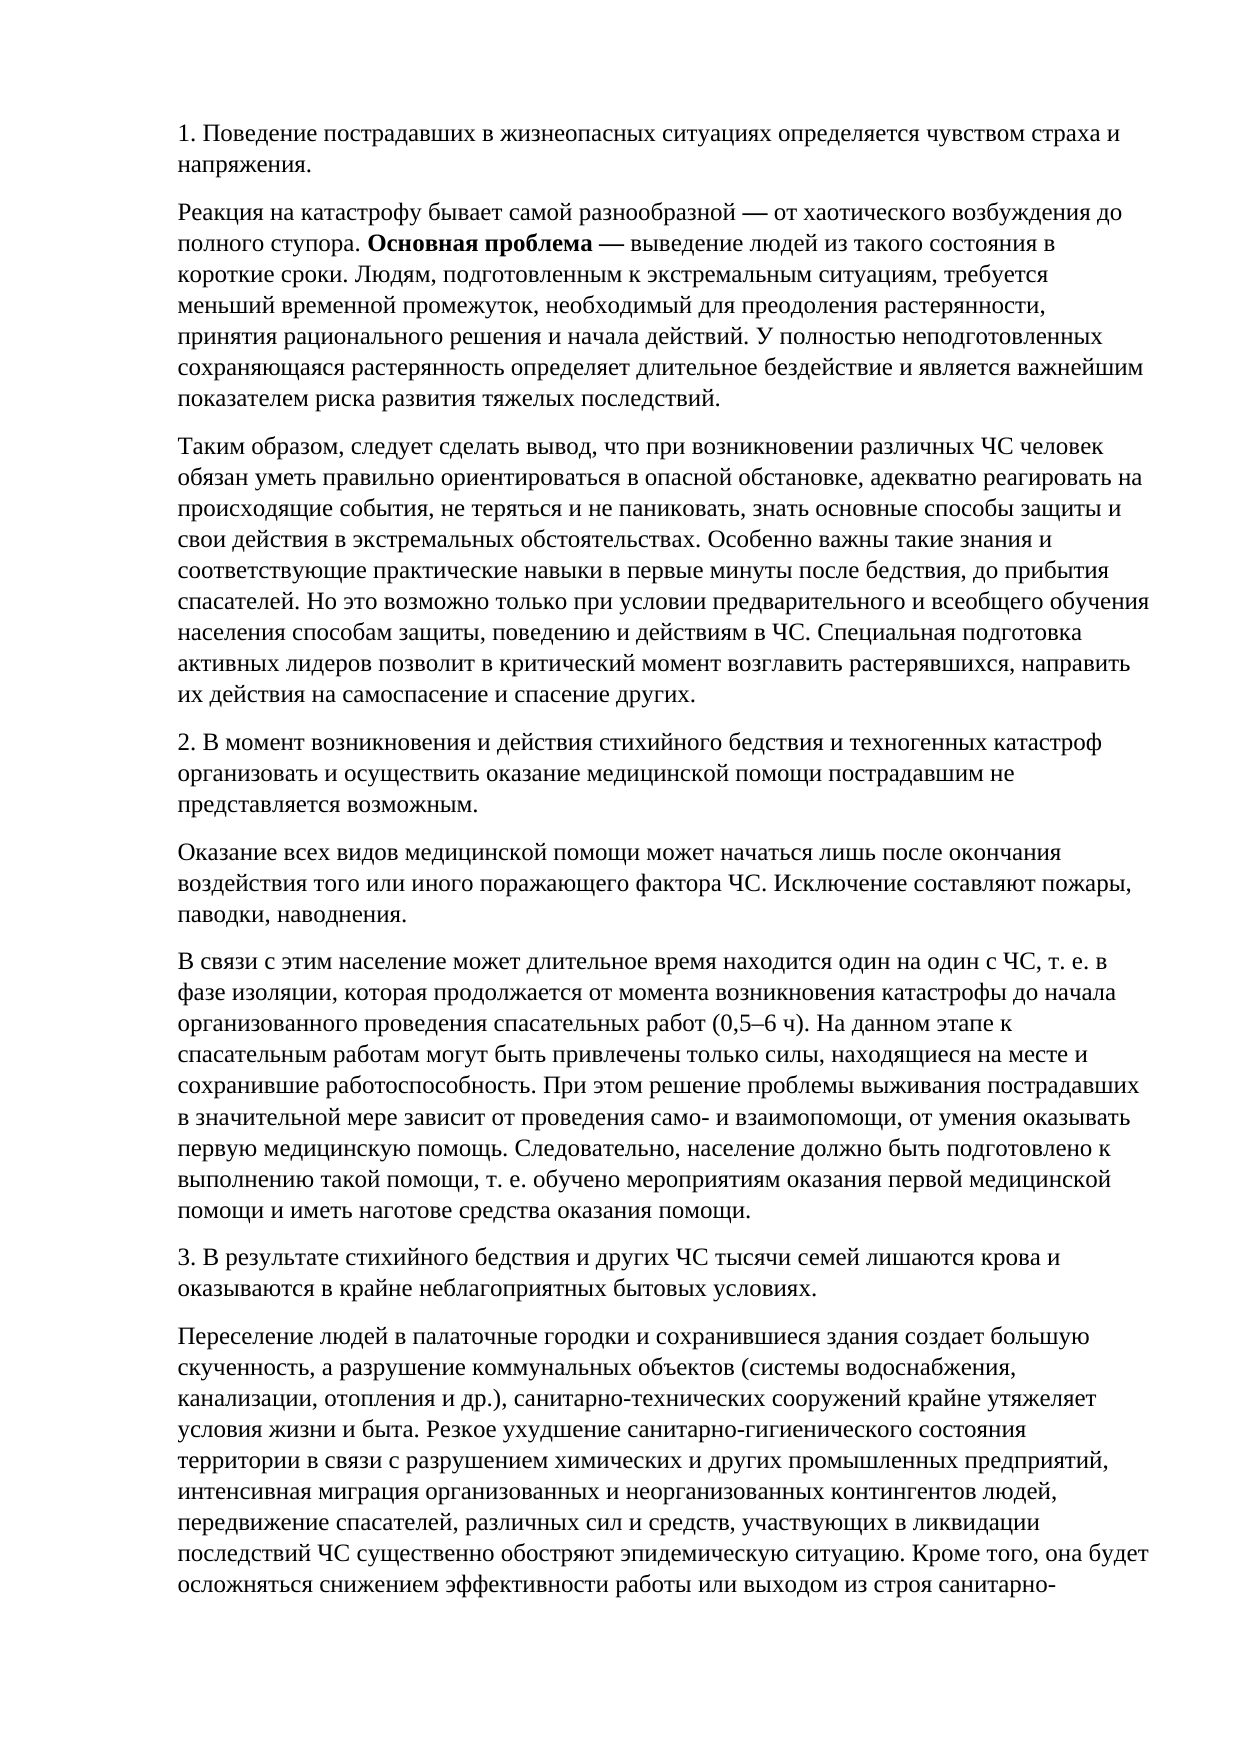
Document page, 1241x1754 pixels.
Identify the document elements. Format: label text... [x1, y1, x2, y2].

text Оказание всех видов медицинской помощи может начаться лишь после окончания воздействия того или иного поражающего фактора ЧС. Исключение составляют пожары, паводки, наводнения. [177, 837, 1152, 927]
text Реакция на катастрофу бывает самой разнообразной — от хаотического возбуждения до полного ступора. Основная проблема — выведение людей из такого состояния в короткие сроки. Людям, подготовленным к экстремальным ситуациям, требуется меньший временной промежуток, необходимый для преодоления растерянности, принятия рационального решения и начала действий. У полностью неподготовленных сохраняющаяся растерянность определяет длительное бездействие и является важнейшим показателем риска развития тяжелых последствий. [177, 197, 1152, 412]
text В связи с этим население может длительное время находится один на один с ЧС, т. е. в фазе изоляции, которая продолжается от момента возникновения катастрофы до начала организованного проведения спасательных работ (0,5–6 ч). На данном этапе к спасательным работам могут быть привлечены только силы, находящиеся на месте и сохранившие работоспособность. При этом решение проблемы выживания пострадавших в значительной мере зависит от проведения само- и взаимопомощи, от умения оказывать первую медицинскую помощь. Следовательно, население должно быть подготовлено к выполнению такой помощи, т. е. обучено мероприятиям оказания первой медицинской помощи и иметь наготове средства оказания помощи. [177, 946, 1152, 1223]
text Таким образом, следует сделать вывод, что при возникновении различных ЧС человек обязан уметь правильно ориентироваться в опасной обстановке, адекватно реагировать на происходящие события, не теряться и не паниковать, знать основные способы защиты и свои действия в экстремальных обстоятельствах. Особенно важны такие знания и соответствующие практические навыки в первые минуты после бедствия, до прибытия спасателей. Но это возможно только при условии предварительного и всеобщего обучения населения способам защиты, поведению и действиям в ЧС. Специальная подготовка активных лидеров позволит в критический момент возглавить растерявшихся, направить их действия на самоспасение и спасение других. [177, 431, 1152, 708]
text 3. В результате стихийного бедствия и других ЧС тысячи семей лишаются крова и оказываются в крайне неблагоприятных бытовых условиях. [177, 1242, 1152, 1302]
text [177, 1321, 1152, 1598]
text 2. В момент возникновения и действия стихийного бедствия и техногенных катастроф организовать и осуществить оказание медицинской помощи пострадавшим не представляется возможным. [177, 727, 1152, 818]
text 1. Поведение пострадавших в жизнеопасных ситуациях определяется чувством страха и напряжения. [177, 118, 1152, 178]
